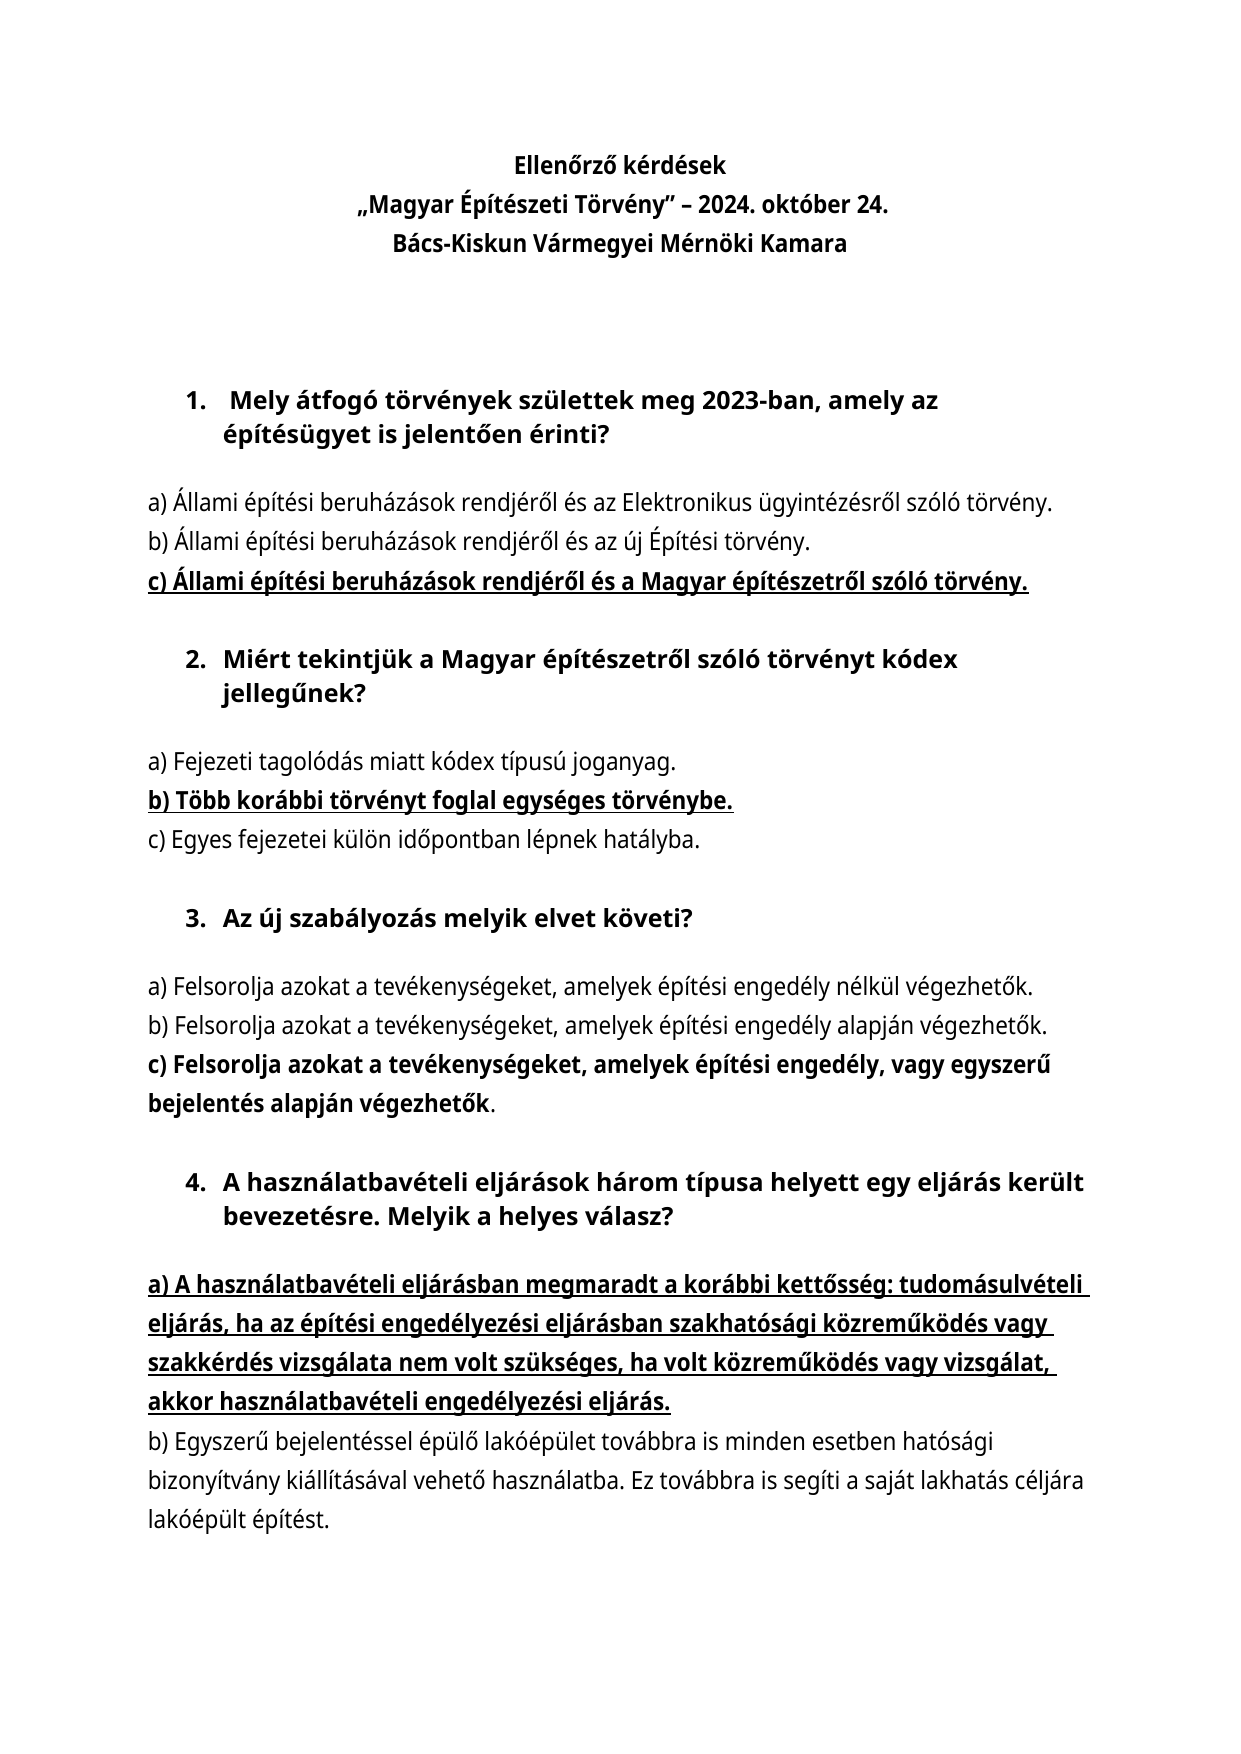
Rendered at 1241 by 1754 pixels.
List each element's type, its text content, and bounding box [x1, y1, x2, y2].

list Mely átfogó törvények születtek meg 2023-ban, amely az építésügyet is jelentően érinti? [185, 383, 1093, 451]
text c) Felsorolja azokat a tevékenységeket, amelyek építési engedély, vagy egyszerű bejelentés alapján végezhetők. [148, 1047, 1093, 1120]
text c) Egyes fejezetei külön időpontban lépnek hatályba. [148, 822, 1093, 856]
text a) Felsorolja azokat a tevékenységeket, amelyek építési engedély nélkül végezhetők. [148, 968, 1093, 1002]
text „Magyar Építészeti Törvény” – 2024. október 24. [148, 187, 1093, 221]
list A használatbavételi eljárások három típusa helyett egy eljárás került bevezetésre. Melyik a helyes válasz? [185, 1164, 1093, 1232]
text b) Állami építési beruházások rendjéről és az új Építési törvény. [148, 524, 1093, 558]
list Az új szabályozás melyik elvet követi? [185, 900, 1093, 934]
text Ellenőrző kérdések [148, 148, 1093, 182]
text Bács-Kiskun Vármegyei Mérnöki Kamara [148, 226, 1093, 260]
text b) Felsorolja azokat a tevékenységeket, amelyek építési engedély alapján végezhetők. [148, 1008, 1093, 1042]
list Miért tekintjük a Magyar építészetről szóló törvényt kódex jellegűnek? [185, 641, 1093, 709]
text b) Több korábbi törvényt foglal egységes törvénybe. [148, 783, 1093, 817]
text c) Állami építési beruházások rendjéről és a Magyar építészetről szóló törvény. [148, 563, 1093, 597]
text a) Fejezeti tagolódás miatt kódex típusú joganyag. [148, 744, 1093, 778]
text a) A használatbavételi eljárásban megmaradt a korábbi kettősség: tudomásulvételi eljárás, ha az építési engedélyezési eljárásban szakhatósági közreműködés vagy szakkérdés vizsgálata nem volt szükséges, ha volt közreműködés vagy vizsgálat, akkor használatbavételi engedélyezési eljárás. [148, 1266, 1093, 1418]
text a) Állami építési beruházások rendjéről és az Elektronikus ügyintézésről szóló törvény. [148, 485, 1093, 519]
text b) Egyszerű bejelentéssel épülő lakóépület továbbra is minden esetben hatósági bizonyítvány kiállításával vehető használatba. Ez továbbra is segíti a saját lakhatás céljára lakóépült építést. [148, 1423, 1093, 1536]
